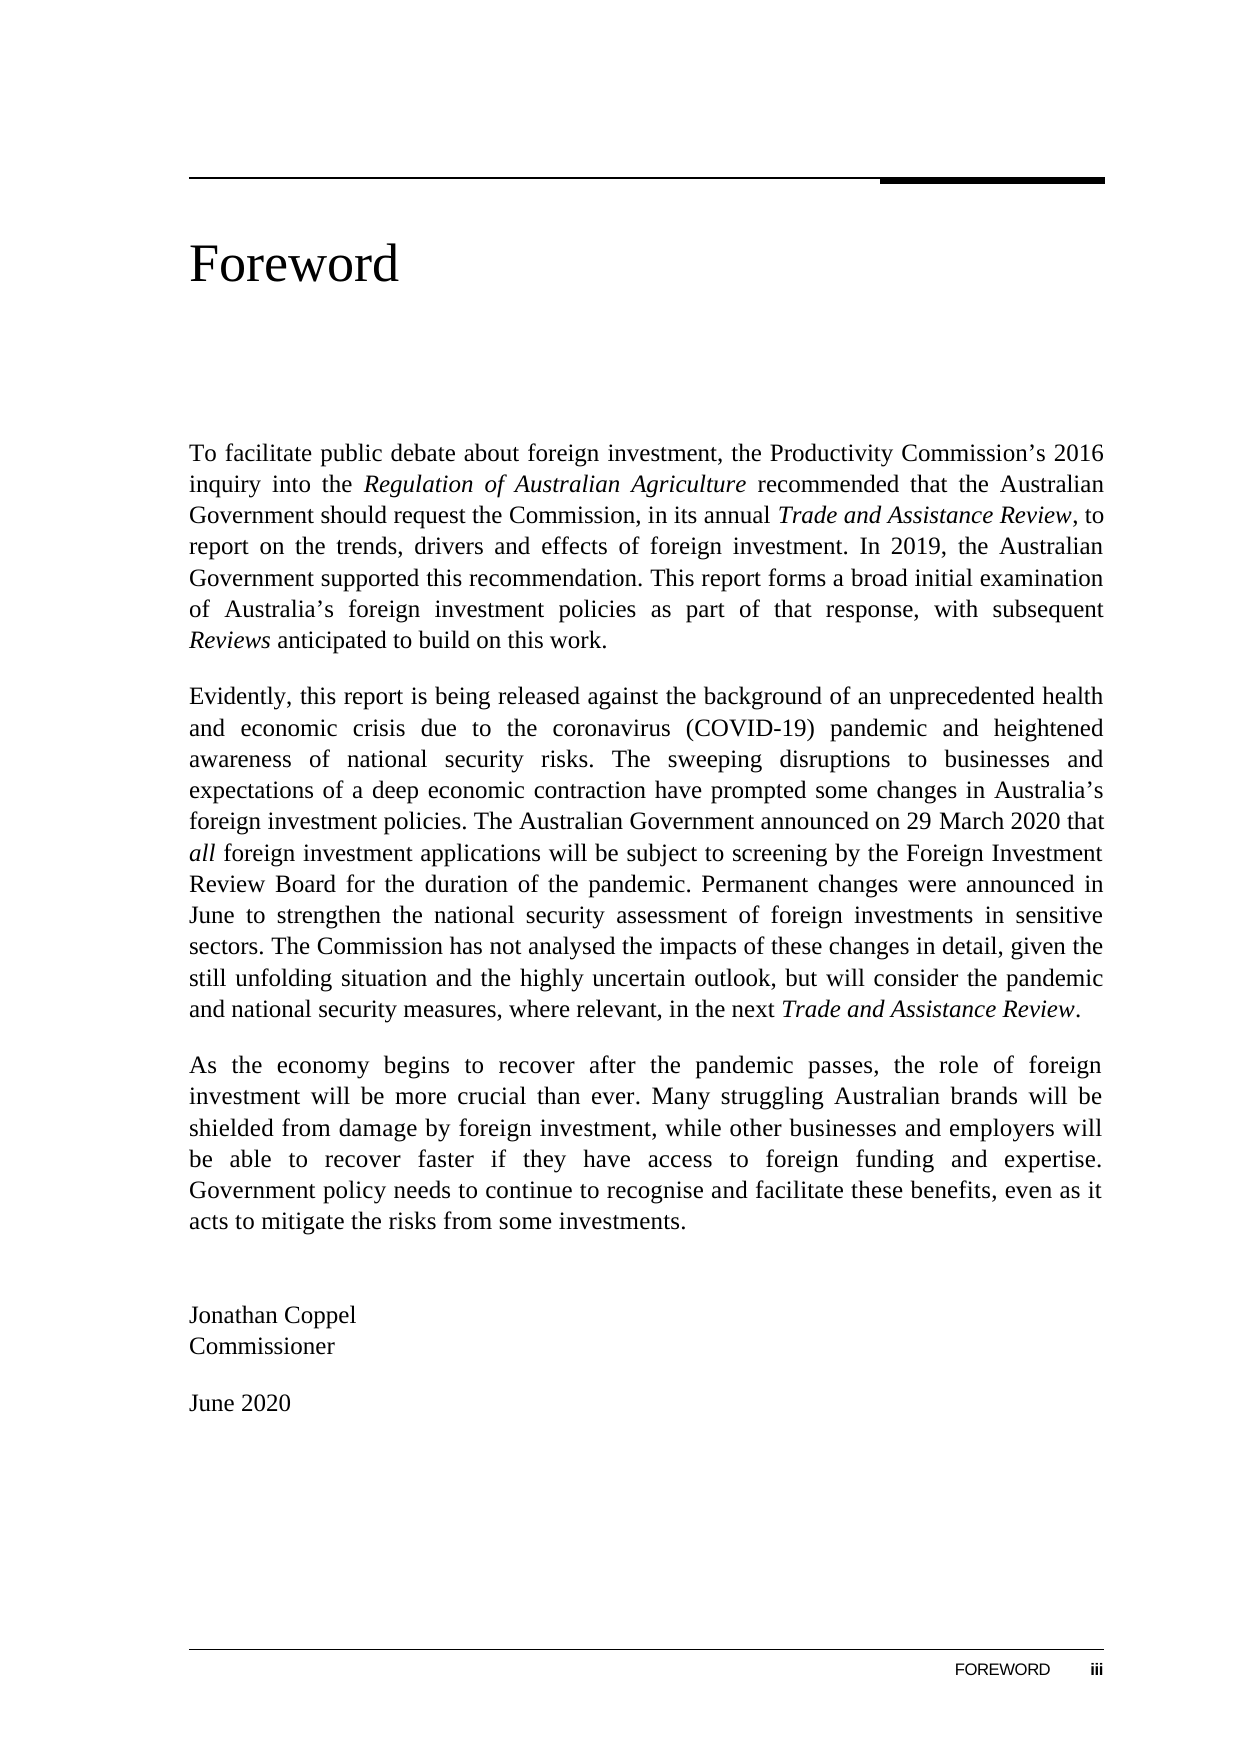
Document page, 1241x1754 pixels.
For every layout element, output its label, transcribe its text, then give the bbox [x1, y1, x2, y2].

text Jonathan Coppel [189, 1298, 1104, 1329]
text Evidently, this report is being released against the background of an unprecedented health and economic crisis due to the coronavirus (COVID-19) pandemic and heightened awareness of national security risks. The sweeping disruptions to businesses and expectations of a deep economic contraction have prompted some changes in Australia’s foreign investment policies. The Australian Government announced on 29 March 2020 that all foreign investment applications will be subject to screening by the Foreign Investment Review Board for the duration of the pandemic. Permanent changes were announced in June to strengthen the national security assessment of foreign investments in sensitive sectors. The Commission has not analysed the impacts of these changes in detail, given the still unfolding situation and the highly uncertain outlook, but will consider the pandemic and national security measures, where relevant, in the next Trade and Assistance Review. [189, 679, 1104, 1023]
text Commissioner [189, 1329, 1104, 1360]
text June 2020 [189, 1385, 1104, 1416]
text As the economy begins to recover after the pandemic passes, the role of foreign investment will be more crucial than ever. Many struggling Australian brands will be shielded from damage by foreign investment, while other businesses and employers will be able to recover faster if they have access to foreign funding and expertise. Government policy needs to continue to recognise and facilitate these benefits, even as it acts to mitigate the risks from some investments. [189, 1048, 1104, 1235]
subtitle Foreword [189, 231, 1104, 293]
text To facilitate public debate about foreign investment, the Productivity Commission’s 2016 inquiry into the Regulation of Australian Agriculture recommended that the Australian Government should request the Commission, in its annual Trade and Assistance Review, to report on the trends, drivers and effects of foreign investment. In 2019, the Australian Government supported this recommendation. This report forms a broad initial examination of Australia’s foreign investment policies as part of that response, with subsequent Reviews anticipated to build on this work. [189, 435, 1104, 654]
